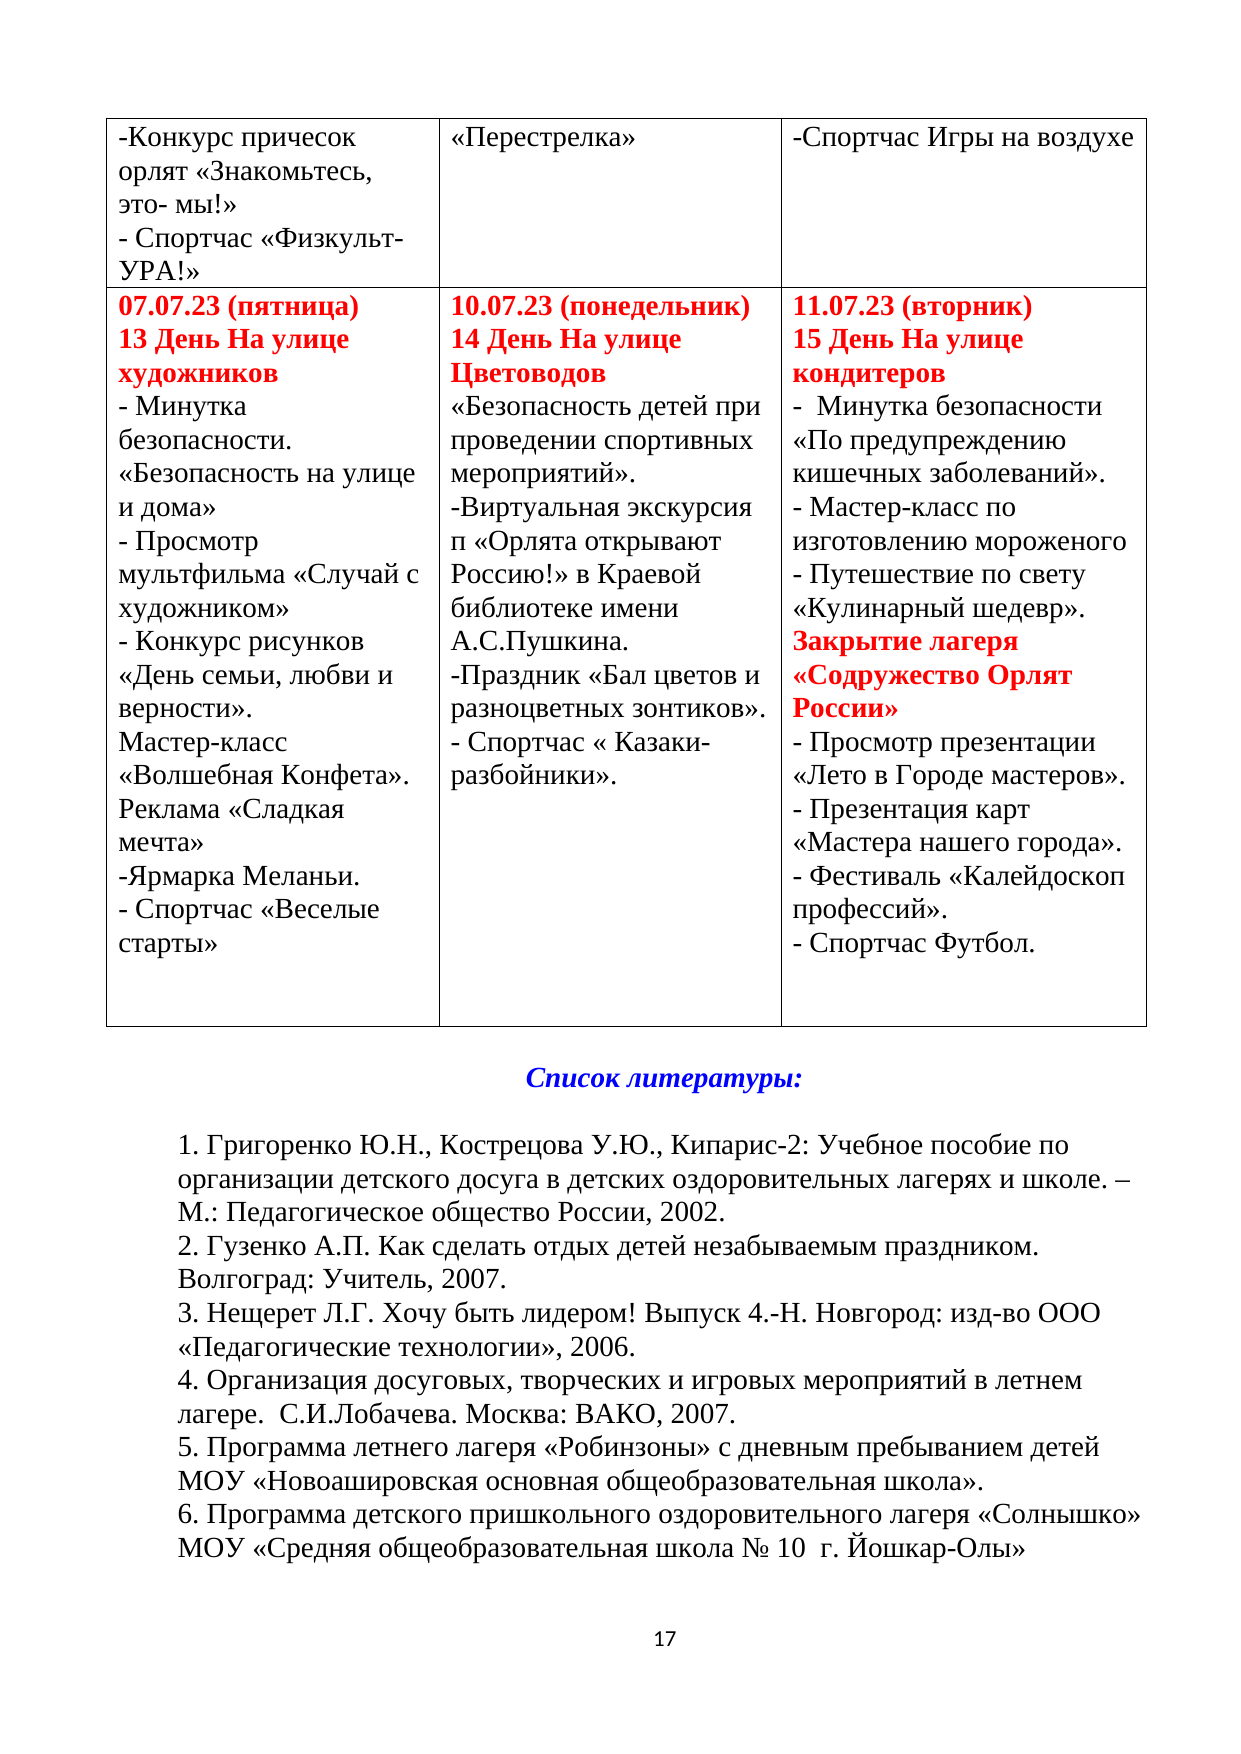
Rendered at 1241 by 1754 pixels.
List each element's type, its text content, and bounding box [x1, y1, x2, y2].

text Список литературы: [177, 1060, 1152, 1094]
text 3. Нещерет Л.Г. Хочу быть лидером! Выпуск 4.-Н. Новгород: изд-во ООО «Педагогические технологии», 2006. [177, 1295, 1152, 1362]
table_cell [440, 119, 781, 287]
table_cell 07.07.23 (пятница) 13 День На улице художников - Минутка безопасности. «Безопасность на улице и дома» - Просмотр мультфильма «Случай с художником» - Конкурс рисунков «День семьи, любви и верности». Мастер-класс «Волшебная Конфета». Реклама «Сладкая мечта» -Ярмарка Меланьи. - Спортчас «Веселые старты» [107, 288, 439, 1026]
table_cell 11.07.23 (вторник) 15 День На улице кондитеров - Минутка безопасности «По предупреждению кишечных заболеваний». - Мастер-класс по изготовлению мороженого - Путешествие по свету «Кулинарный шедевр». Закрытие лагеря «Содружество Орлят России» - Просмотр презентации «Лето в Городе мастеров». - Презентация карт «Мастера нашего города». - Фестиваль «Калейдоскоп профессий». - Спортчас Футбол. [782, 288, 1146, 1026]
text 2. Гузенко А.П. Как сделать отдых детей незабываемым праздником. Волгоград: Учитель, 2007. [177, 1228, 1152, 1295]
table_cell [107, 119, 439, 287]
text 5. Программа летнего лагеря «Робинзоны» с дневным пребыванием детей МОУ «Новоашировская основная общеобразовательная школа». [177, 1429, 1152, 1496]
text 6. Программа детского пришкольного оздоровительного лагеря «Солнышко» МОУ «Средняя общеобразовательная школа № 10 г. Йошкар-Олы» [177, 1496, 1152, 1563]
text 4. Организация досуговых, творческих и игровых мероприятий в летнем лагере. С.И.Лобачева. Москва: ВАКО, 2007. [177, 1362, 1152, 1429]
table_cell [782, 119, 1146, 287]
text 1. Григоренко Ю.Н., Кострецова У.Ю., Кипарис-2: Учебное пособие по организации детского досуга в детских оздоровительных лагерях и школе. – М.: Педагогическое общество России, 2002. [177, 1127, 1152, 1228]
table_cell 10.07.23 (понедельник) 14 День На улице Цветоводов «Безопасность детей при проведении спортивных мероприятий». -Виртуальная экскурсия п «Орлята открывают Россию!» в Краевой библиотеке имени А.С.Пушкина. -Праздник «Бал цветов и разноцветных зонтиков». - Спортчас « Казаки- разбойники». [440, 288, 781, 1026]
